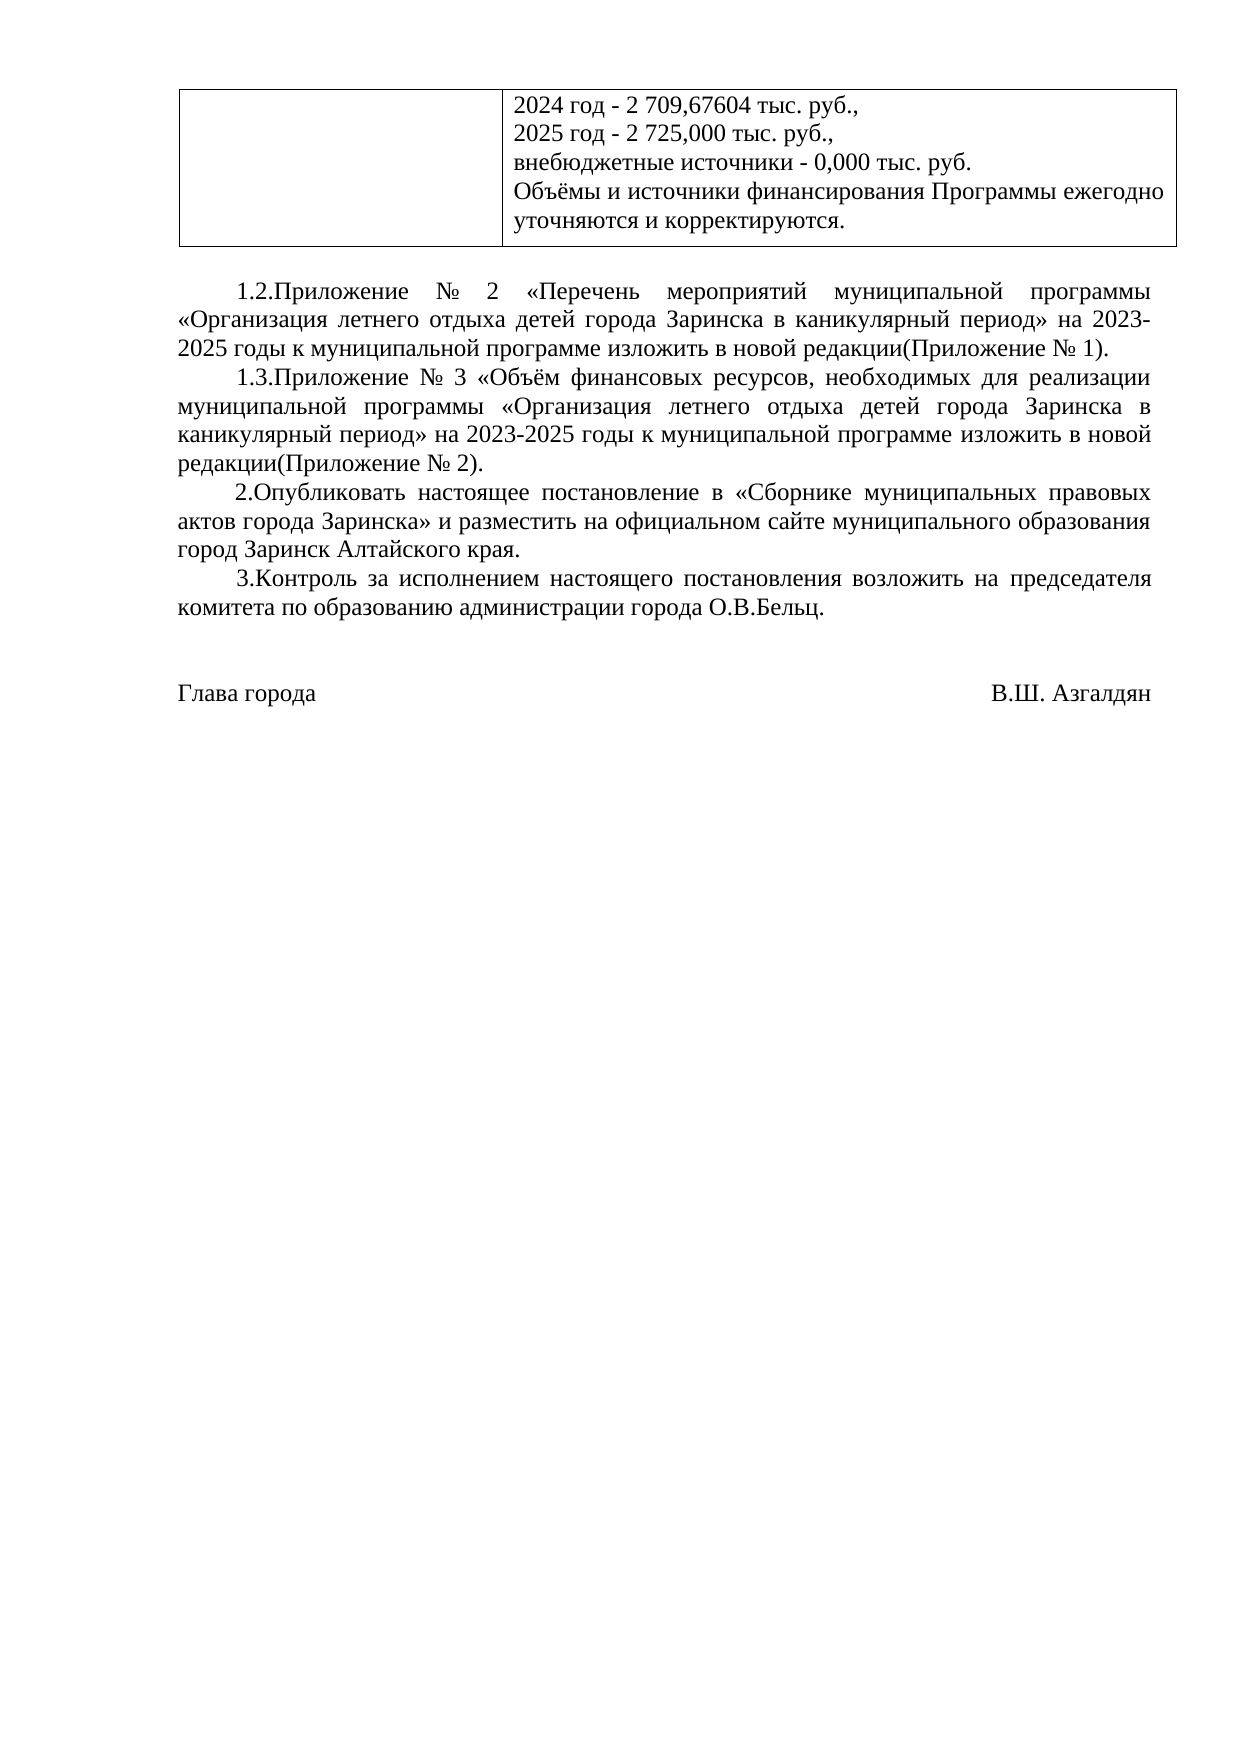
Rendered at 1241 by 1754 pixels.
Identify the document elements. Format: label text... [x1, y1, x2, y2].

text 1.2.Приложение № 2 «Перечень мероприятий муниципальной программы «Организация летнего отдыха детей города Заринска в каникулярный период» на 2023-2025 годы к муниципальной программе изложить в новой редакции(Приложение № 1). [177, 276, 1152, 362]
text 2.Опубликовать настоящее постановление в «Сборнике муниципальных правовых актов города Заринска» и разместить на официальном сайте муниципального образования город Заринск Алтайского края. [177, 477, 1152, 563]
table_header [180, 90, 502, 246]
text Глава города В.Ш. Азгалдян [177, 678, 1167, 707]
text 1.3.Приложение № 3 «Объём финансовых ресурсов, необходимых для реализации муниципальной программы «Организация летнего отдыха детей города Заринска в каникулярный период» на 2023-2025 годы к муниципальной программе изложить в новой редакции(Приложение № 2). [177, 362, 1152, 477]
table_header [503, 90, 1176, 246]
text 3.Контроль за исполнением настоящего постановления возложить на председателя комитета по образованию администрации города О.В.Бельц. [177, 563, 1152, 621]
